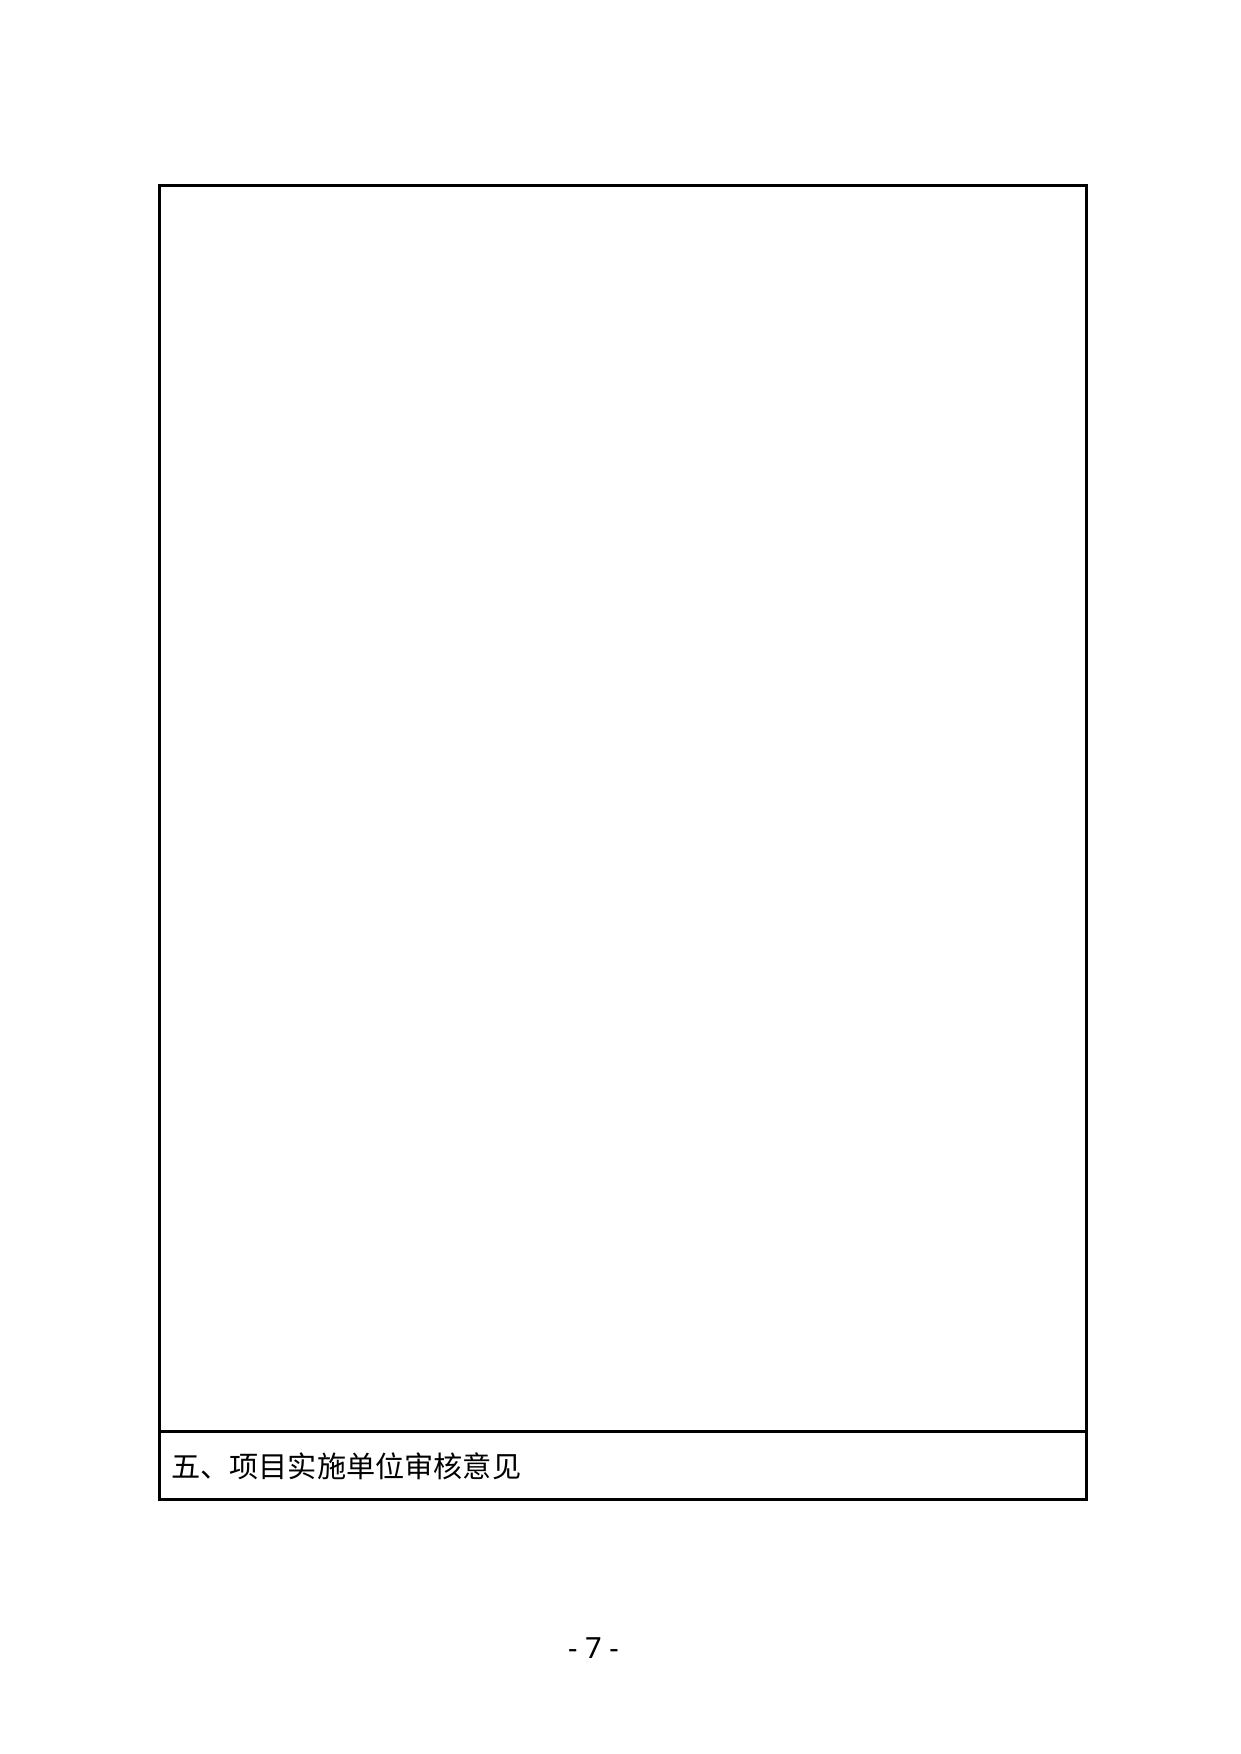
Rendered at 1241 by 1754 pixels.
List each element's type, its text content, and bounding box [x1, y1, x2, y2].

table_cell [161, 187, 1085, 1429]
table_cell 五、项目实施单位审核意见 [161, 1433, 1085, 1498]
